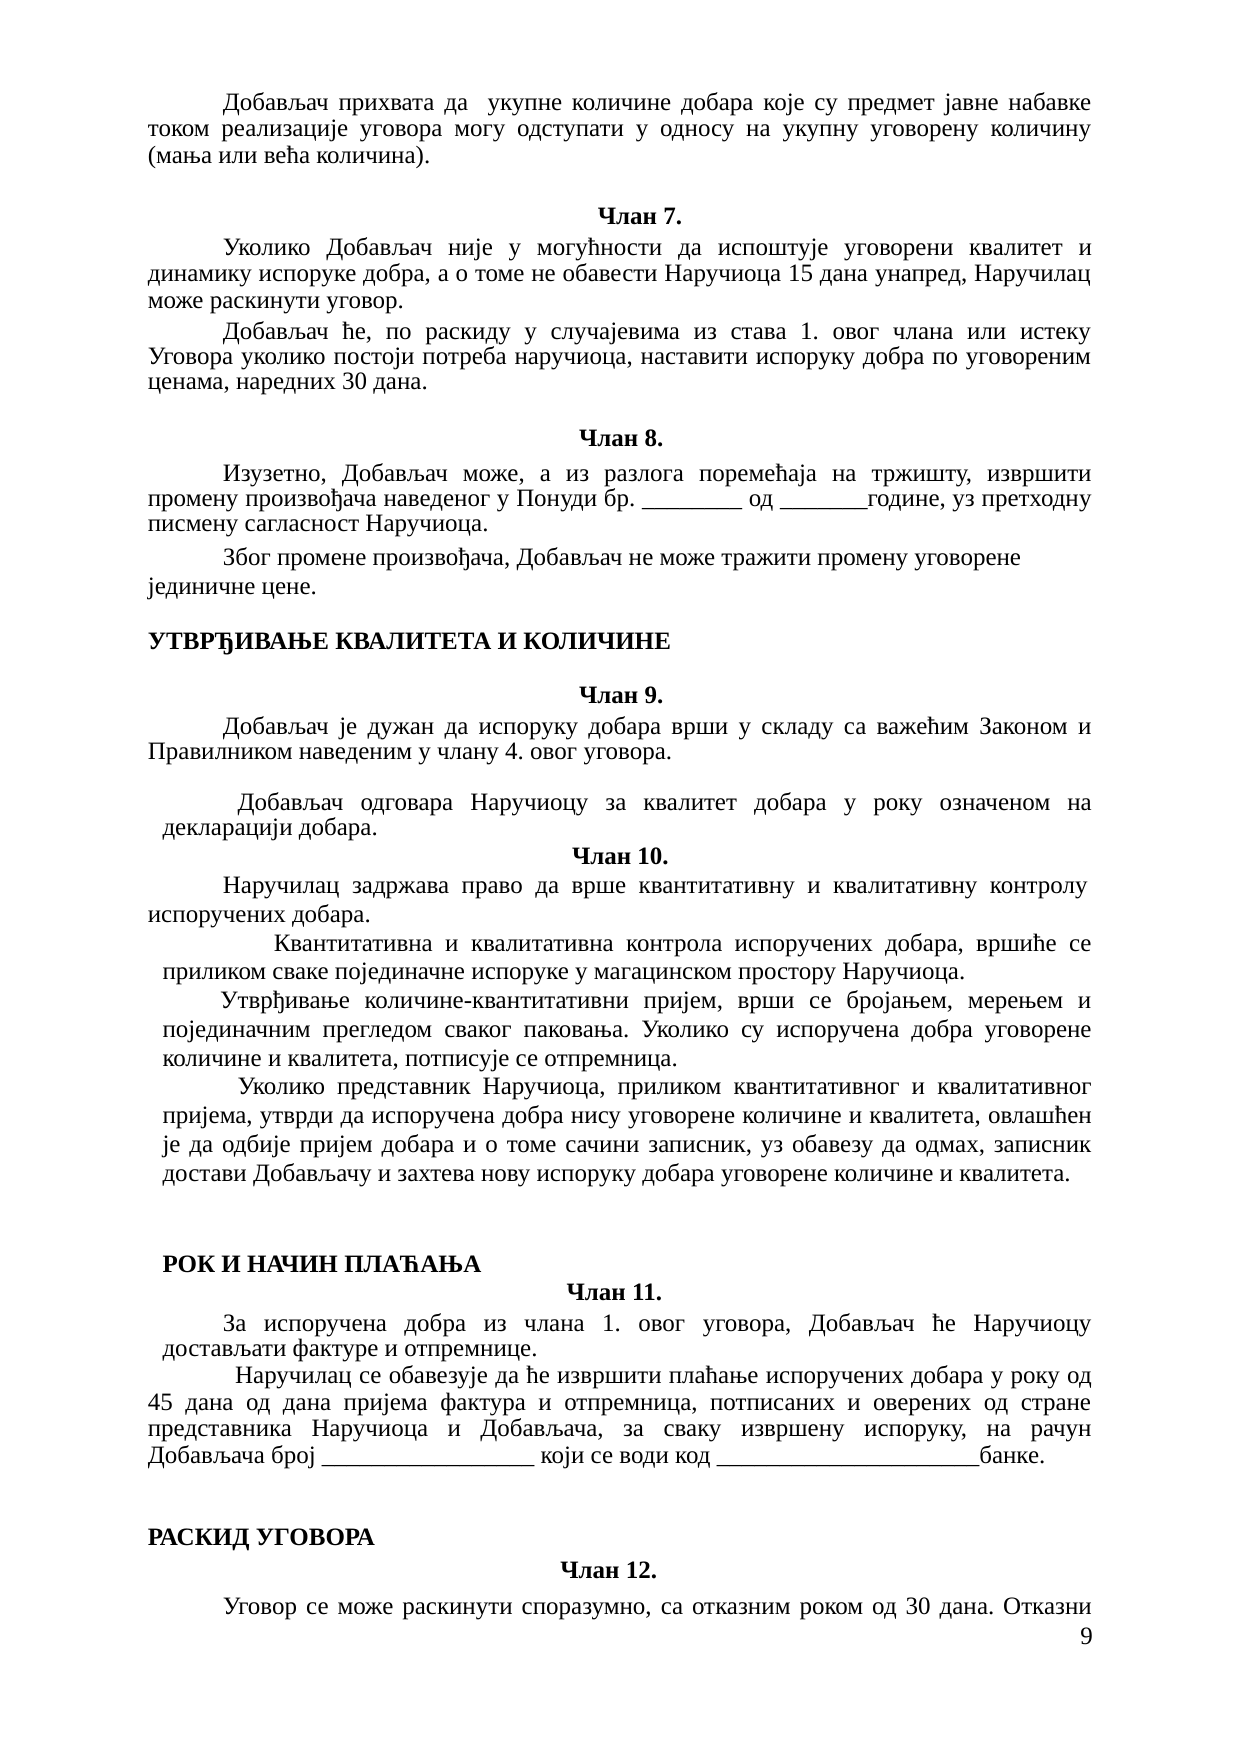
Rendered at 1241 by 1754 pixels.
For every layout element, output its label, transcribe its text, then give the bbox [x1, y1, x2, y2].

text Изузетно, Добављач може, а из разлога поремећаја на тржишту, извршити промену произвођача наведеног у Понуди бр. ________ од _______године, уз претходну писмену сагласност Наручиоца. [148, 461, 1092, 537]
text Члан 7. [148, 202, 1092, 230]
text Наручилац се обавезује да ће извршити плаћање испоручених добара у року од 45 дана од дана пријема фактурa и отпремница, потписаних и оверених од стране представника Наручиоца и Добављача, за сваку извршену испоруку, на рачун Добављача број _________________ који се води код _____________________банке. [148, 1362, 1092, 1469]
text За испоручена добра из члана 1. овог уговора, Добављач ће Наручиоцу достављати фактуре и отпремнице. [162, 1312, 1092, 1362]
text Члан 12. [148, 1556, 1092, 1584]
text Добављач прихвата да укупне количине добара које су предмет јавне набавке током реализације уговора могу одступати у односу на укупну уговорену количину (мања или већа количина). [148, 89, 1092, 169]
text УТВРЂИВАЊЕ КВАЛИТЕТА И КОЛИЧИНЕ [148, 627, 1092, 655]
text Уколико Добављач није у могућности да испоштује уговорени квалитет и динамику испоруке добра, а о томе не обавести Наручиоца 15 дана унапред, Наручилац може раскинути уговор. [148, 235, 1092, 313]
text РОК И НАЧИН ПЛАЋАЊА [162, 1250, 1092, 1278]
text Добављач ће, по раскиду у случајевима из става 1. овог члана или истеку Уговора уколико постоји потреба наручиоца, наставити испоруку добра по уговореним ценама, наредних 30 дана. [148, 319, 1092, 395]
text Члан 11. [148, 1278, 1092, 1306]
text Члан 10. [148, 841, 1092, 870]
text Квантитативна и квалитативна контрола испоручених добара, вршиће се приликом сваке појединачне испоруке у магацинском простору Наручиоца. [162, 928, 1092, 985]
text РАСКИД УГОВОРА [148, 1522, 1092, 1551]
text Члан 8. [148, 424, 1092, 452]
text Уколико представник Наручиоца, приликом квантитативног и квалитативног пријема, утврди да испоручена добра нису уговорене количине и квалитета, овлашћен је да одбије пријем добара и о томе сачини записник, уз обавезу да одмах, записник достави Добављачу и захтева нову испоруку добара уговорене количине и квалитета. [162, 1071, 1092, 1186]
text Добављач одговара Наручиоцу за квалитет добара у року означеном на декларацији добара. [162, 791, 1092, 841]
text Наручилац задржава право да врше квантитативну и квалитативну контролу испоручених добара. [148, 870, 1092, 928]
text Члан 9. [148, 681, 1092, 709]
text Добављач је дужан да испоруку добара врши у складу са важећим Законом и Правилником наведеним у члану 4. овог уговора. [148, 714, 1092, 765]
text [148, 1594, 1092, 1619]
text Због промене произвођача, Добављач не може тражити промену уговорене јединичне цене. [148, 543, 1092, 600]
text Утврђивање количине-квантитативни пријем, врши се бројањем, мерењем и појединачним прегледом сваког паковања. Уколико су испоручена добра уговорене количине и квалитета, потписује се отпремница. [162, 985, 1092, 1071]
